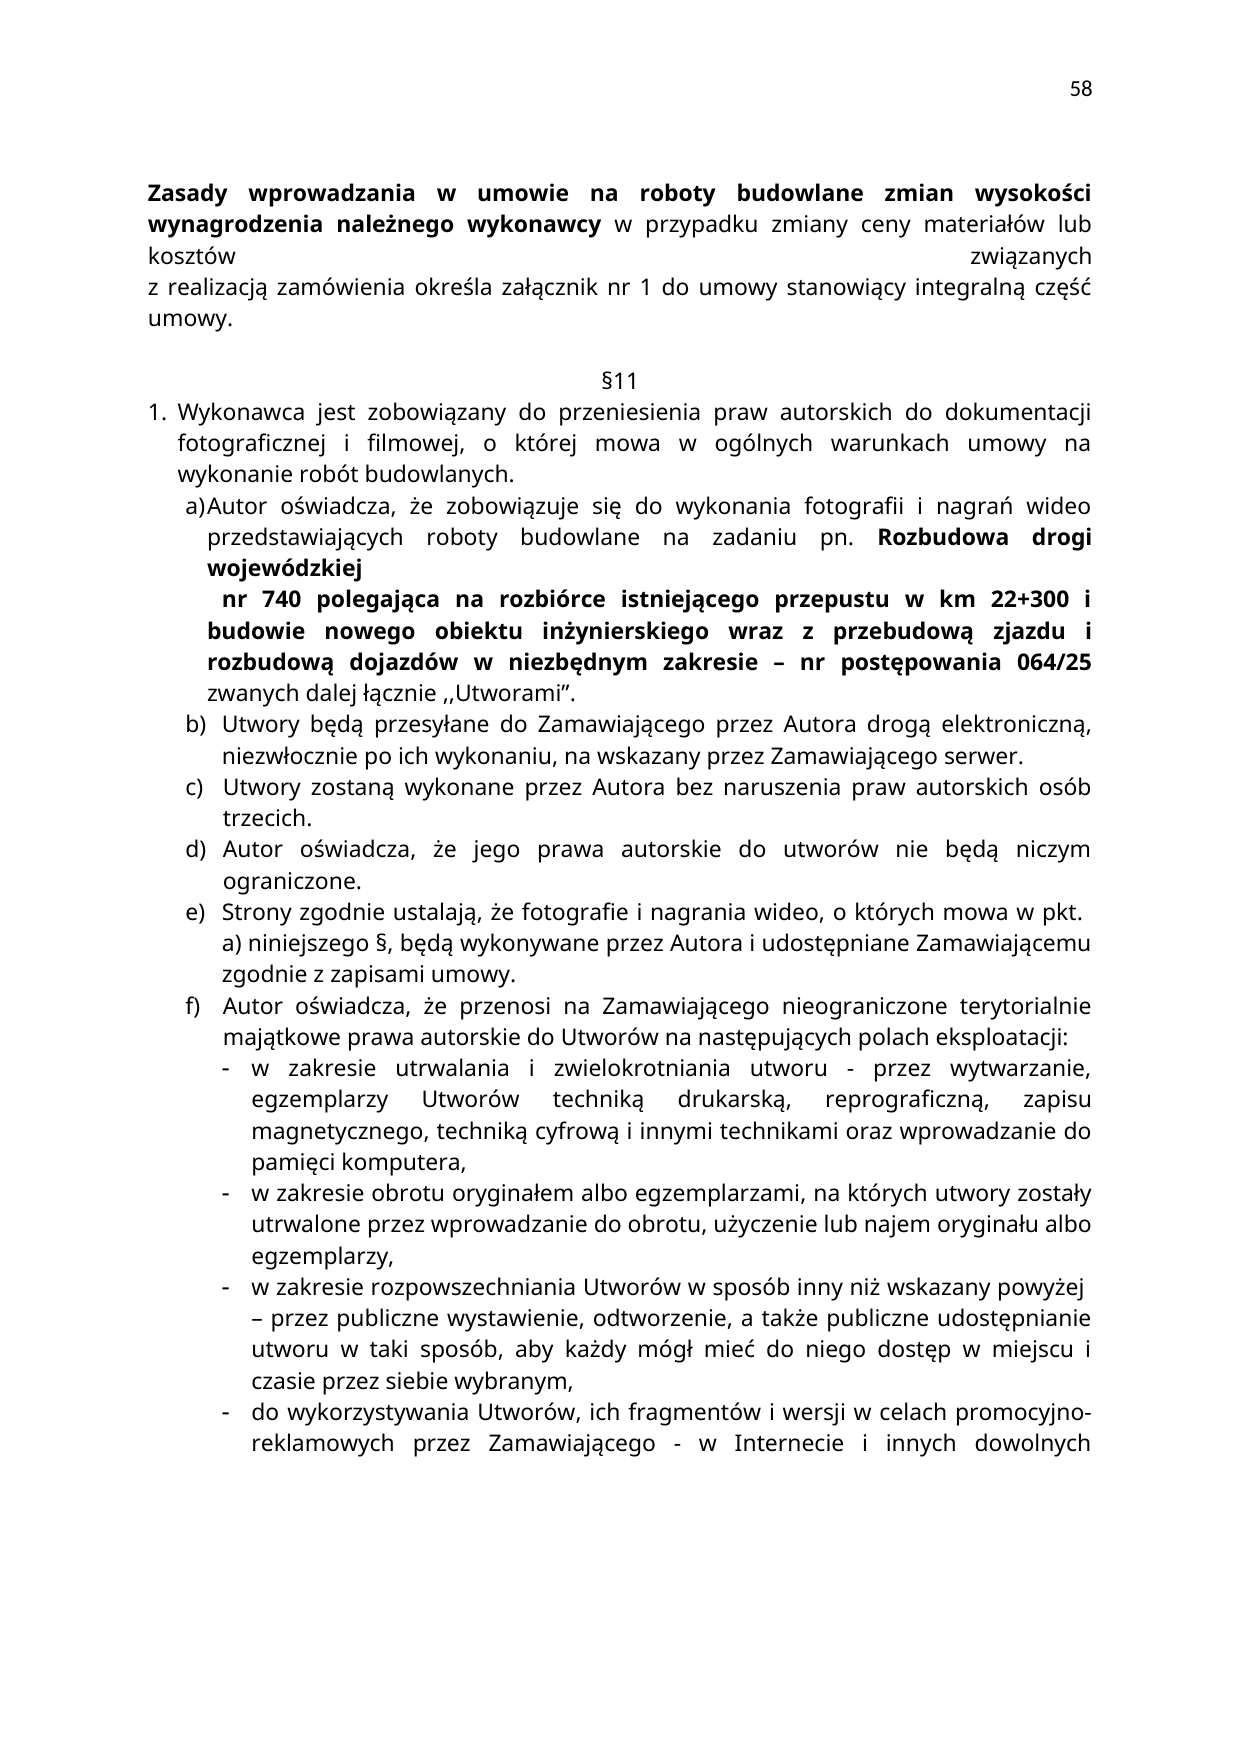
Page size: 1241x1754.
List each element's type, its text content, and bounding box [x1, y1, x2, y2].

text §11 [148, 365, 1092, 396]
list w zakresie utrwalania i zwielokrotniania utworu - przez wytwarzanie, egzemplarzy Utworów techniką drukarską, reprograficzną, zapisu magnetycznego, techniką cyfrową i innymi technikami oraz wprowadzanie do pamięci komputera, [222, 1052, 1092, 1177]
list Utwory zostaną wykonane przez Autora bez naruszenia praw autorskich osób trzecich. [185, 771, 1092, 833]
list Autor oświadcza, że jego prawa autorskie do utworów nie będą niczym ograniczone. [185, 833, 1092, 896]
list w zakresie obrotu oryginałem albo egzemplarzami, na których utwory zostały utrwalone przez wprowadzanie do obrotu, użyczenie lub najem oryginału albo egzemplarzy, [222, 1177, 1092, 1271]
list Autor oświadcza, że przenosi na Zamawiającego nieograniczone terytorialnie majątkowe prawa autorskie do Utworów na następujących polach eksploatacji: [185, 990, 1092, 1052]
list Strony zgodnie ustalają, że fotografie i nagrania wideo, o których mowa w pkt. a) niniejszego §, będą wykonywane przez Autora i udostępniane Zamawiającemu zgodnie z zapisami umowy. [185, 896, 1092, 990]
list Utwory będą przesyłane do Zamawiającego przez Autora drogą elektroniczną, niezwłocznie po ich wykonaniu, na wskazany przez Zamawiającego serwer. [185, 708, 1092, 771]
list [222, 1396, 1092, 1458]
list w zakresie rozpowszechniania Utworów w sposób inny niż wskazany powyżej – przez publiczne wystawienie, odtworzenie, a także publiczne udostępnianie utworu w taki sposób, aby każdy mógł mieć do niego dostęp w miejscu i czasie przez siebie wybranym, [222, 1271, 1092, 1396]
text Zasady wprowadzania w umowie na roboty budowlane zmian wysokości wynagrodzenia należnego wykonawcy w przypadku zmiany ceny materiałów lub kosztów związanych z realizacją zamówienia określa załącznik nr 1 do umowy stanowiący integralną część umowy. [148, 177, 1092, 333]
list Wykonawca jest zobowiązany do przeniesienia praw autorskich do dokumentacji fotograficznej i filmowej, o której mowa w ogólnych warunkach umowy na wykonanie robót budowlanych. [148, 396, 1092, 490]
list Autor oświadcza, że zobowiązuje się do wykonania fotografii i nagrań wideo przedstawiających roboty budowlane na zadaniu pn. Rozbudowa drogi wojewódzkiej nr 740 polegająca na rozbiórce istniejącego przepustu w km 22+300 i budowie nowego obiektu inżynierskiego wraz z przebudową zjazdu i rozbudową dojazdów w niezbędnym zakresie – nr postępowania 064/25 zwanych dalej łącznie ,,Utworami”. [185, 490, 1092, 708]
